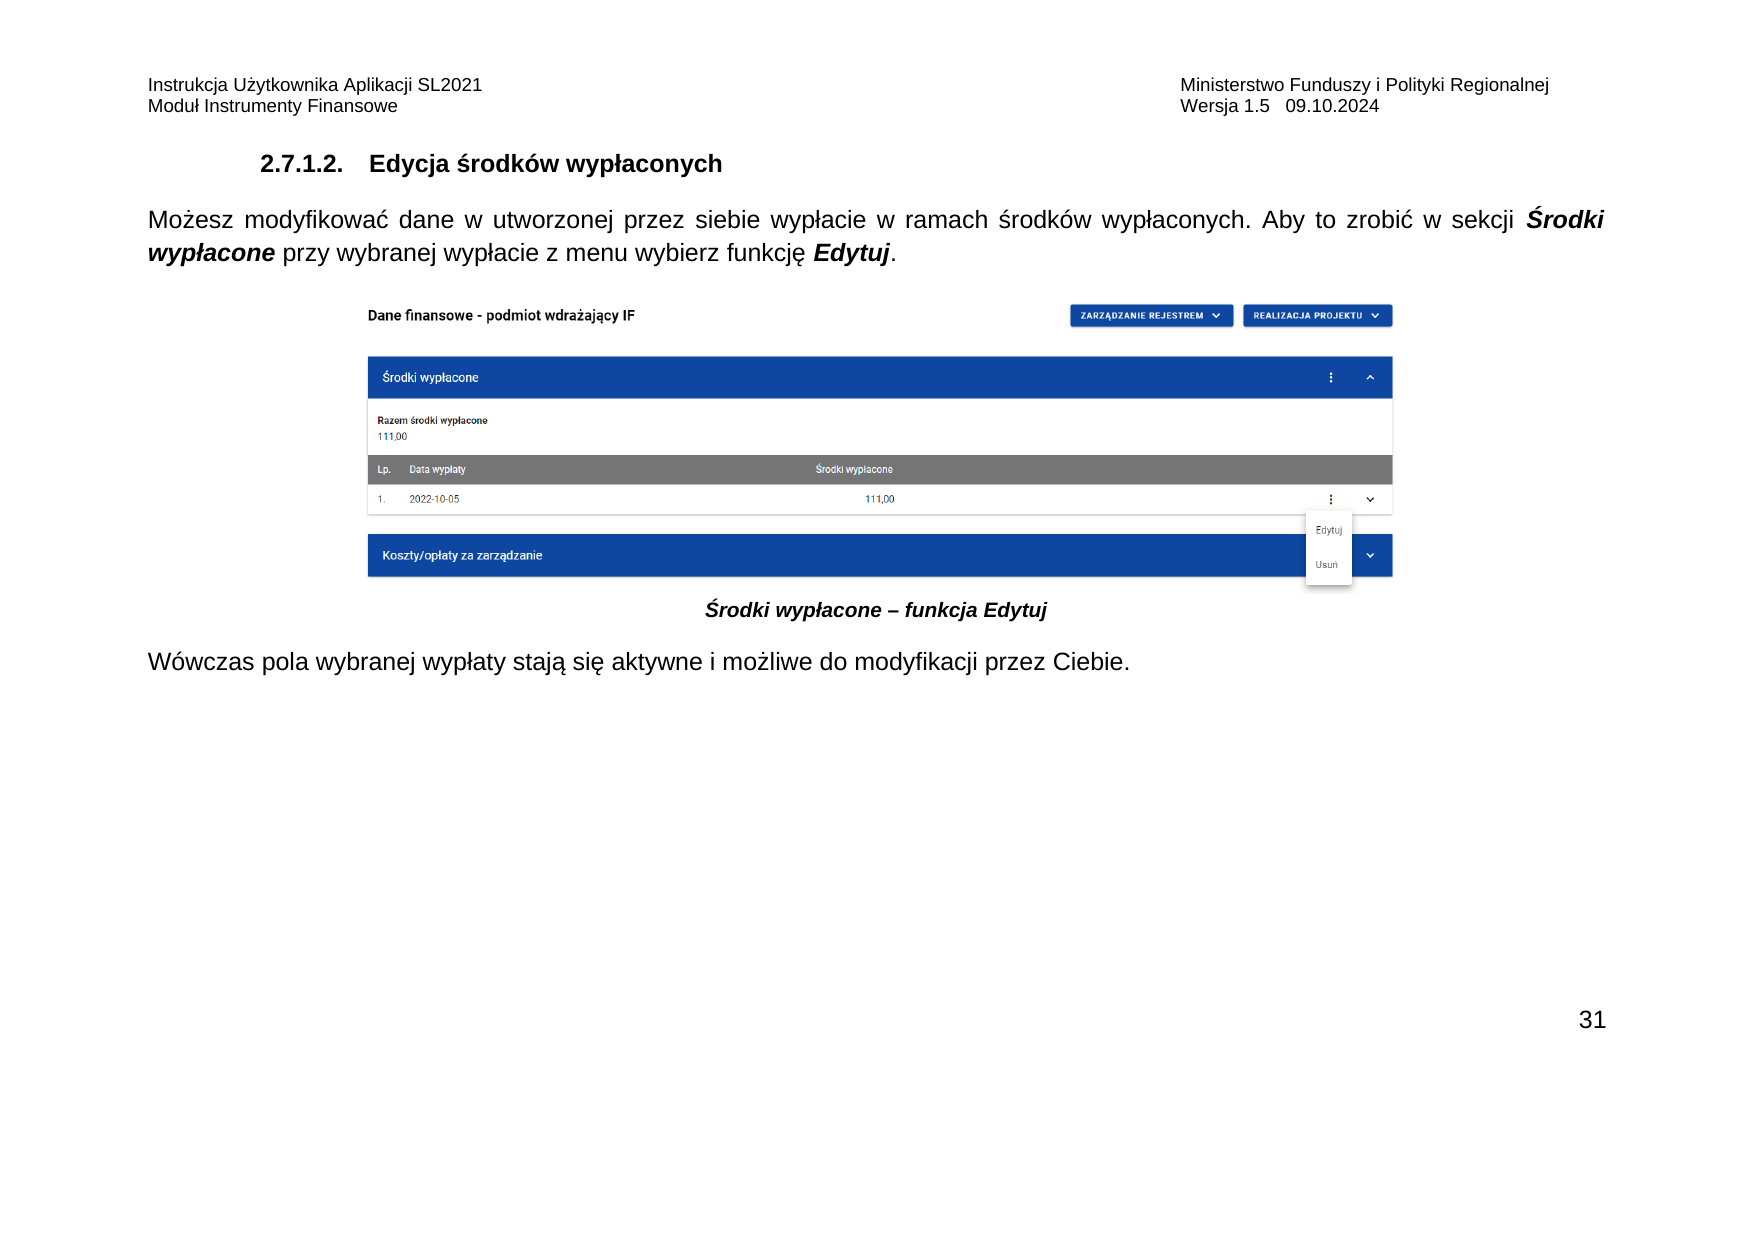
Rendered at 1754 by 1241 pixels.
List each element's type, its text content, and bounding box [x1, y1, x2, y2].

text Wówczas pola wybranej wypłaty stają się aktywne i możliwe do modyfikacji przez Ciebie. [148, 646, 1606, 675]
text Możesz modyfikować dane w utworzonej przez siebie wypłacie w ramach środków wypłaconych. Aby to zrobić w sekcji Środki wypłacone przy wybranej wypłacie z menu wybierz funkcję Edytuj. [148, 205, 1606, 267]
text Środki wypłacone – funkcja Edytuj [148, 597, 1606, 621]
subtitle Edycja środków wypłaconych [260, 149, 1606, 177]
picture [354, 291, 1400, 594]
